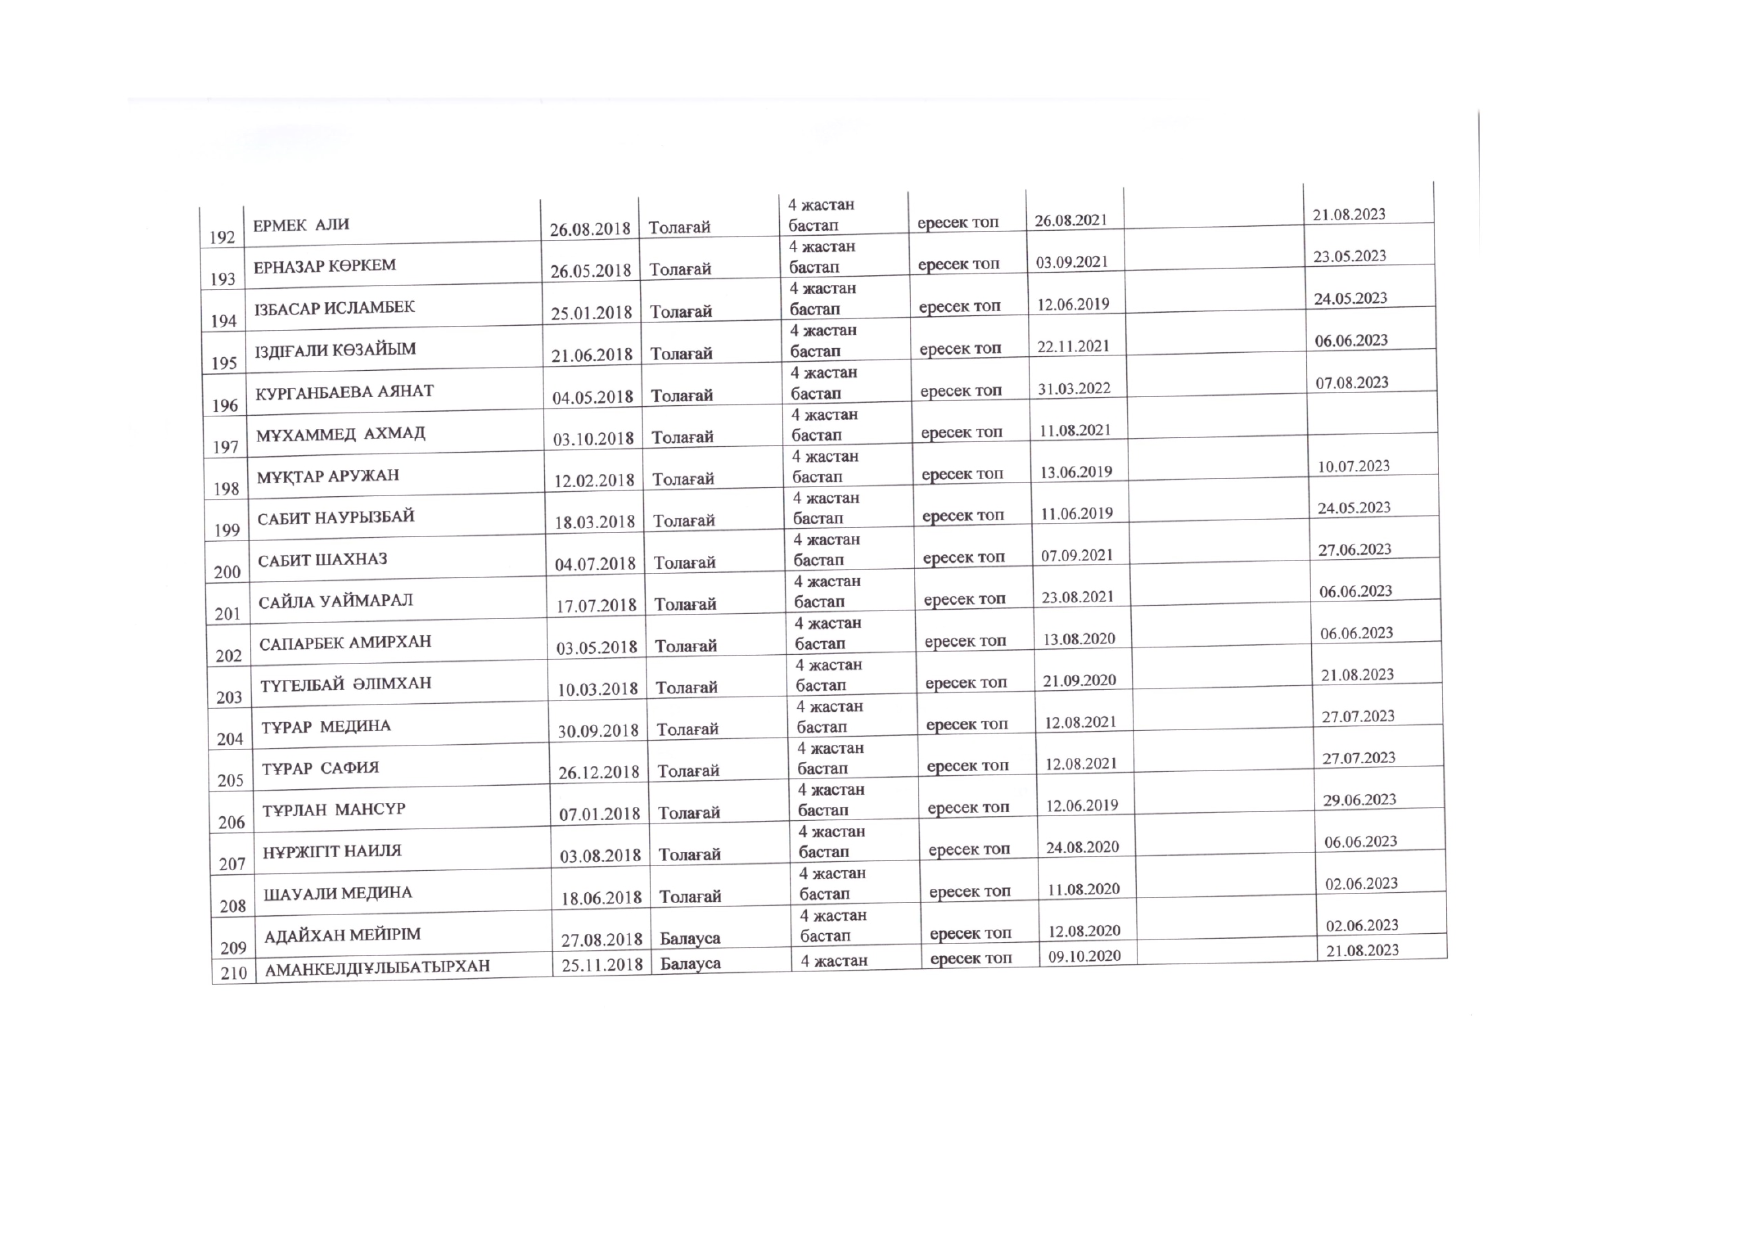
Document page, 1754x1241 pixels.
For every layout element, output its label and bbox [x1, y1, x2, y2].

picture [120, 90, 1487, 1081]
